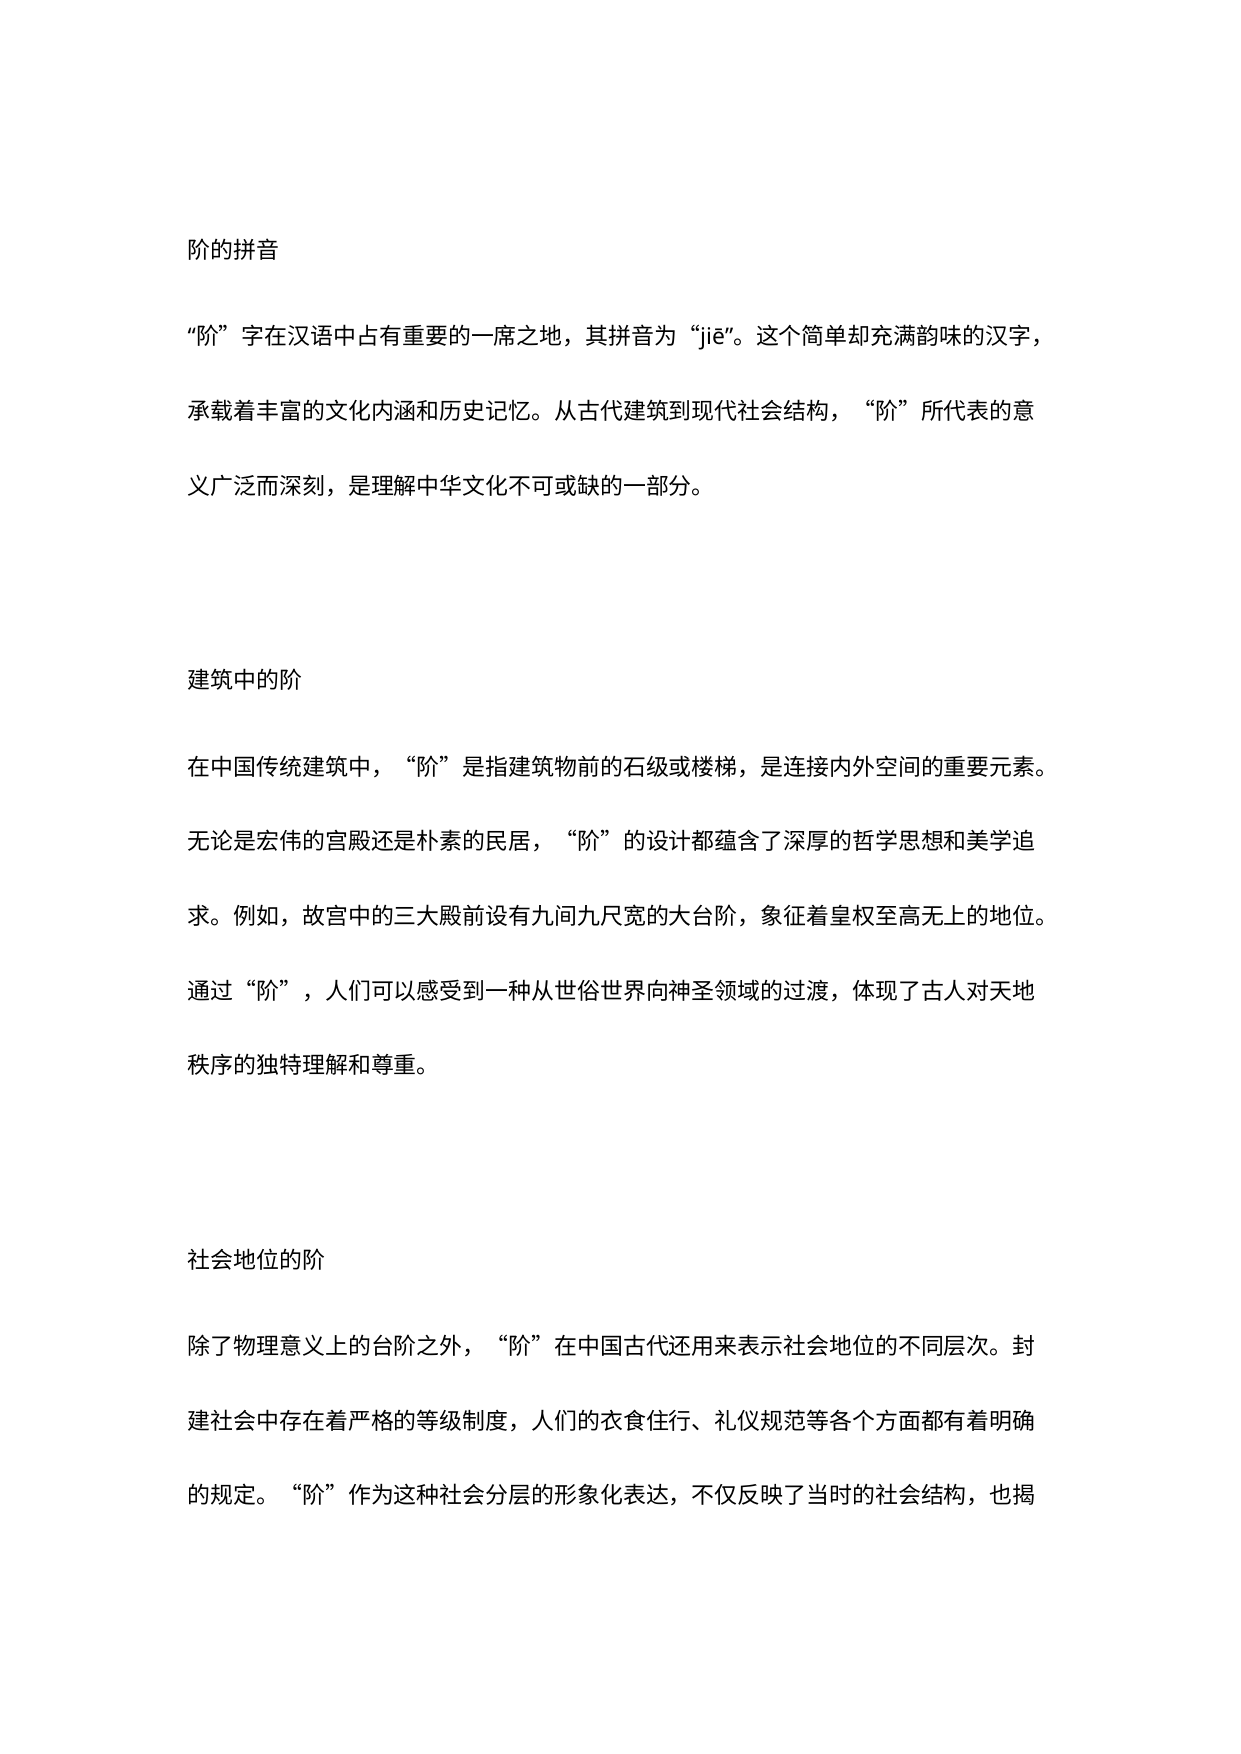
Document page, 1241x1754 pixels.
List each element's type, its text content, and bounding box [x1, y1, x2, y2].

text 阶的拼音 [187, 216, 1053, 281]
text 建筑中的阶 [187, 646, 1053, 711]
text “阶”字在汉语中占有重要的一席之地，其拼音为“jiē”。这个简单却充满韵味的汉字，承载着丰富的文化内涵和历史记忆。从古代建筑到现代社会结构，“阶”所代表的意义广泛而深刻，是理解中华文化不可或缺的一部分。 [187, 302, 1053, 517]
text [187, 1312, 1053, 1527]
text 在中国传统建筑中，“阶”是指建筑物前的石级或楼梯，是连接内外空间的重要元素。无论是宏伟的宫殿还是朴素的民居，“阶”的设计都蕴含了深厚的哲学思想和美学追求。例如，故宫中的三大殿前设有九间九尺宽的大台阶，象征着皇权至高无上的地位。通过“阶”，人们可以感受到一种从世俗世界向神圣领域的过渡，体现了古人对天地秩序的独特理解和尊重。 [187, 733, 1053, 1096]
text 社会地位的阶 [187, 1226, 1053, 1291]
